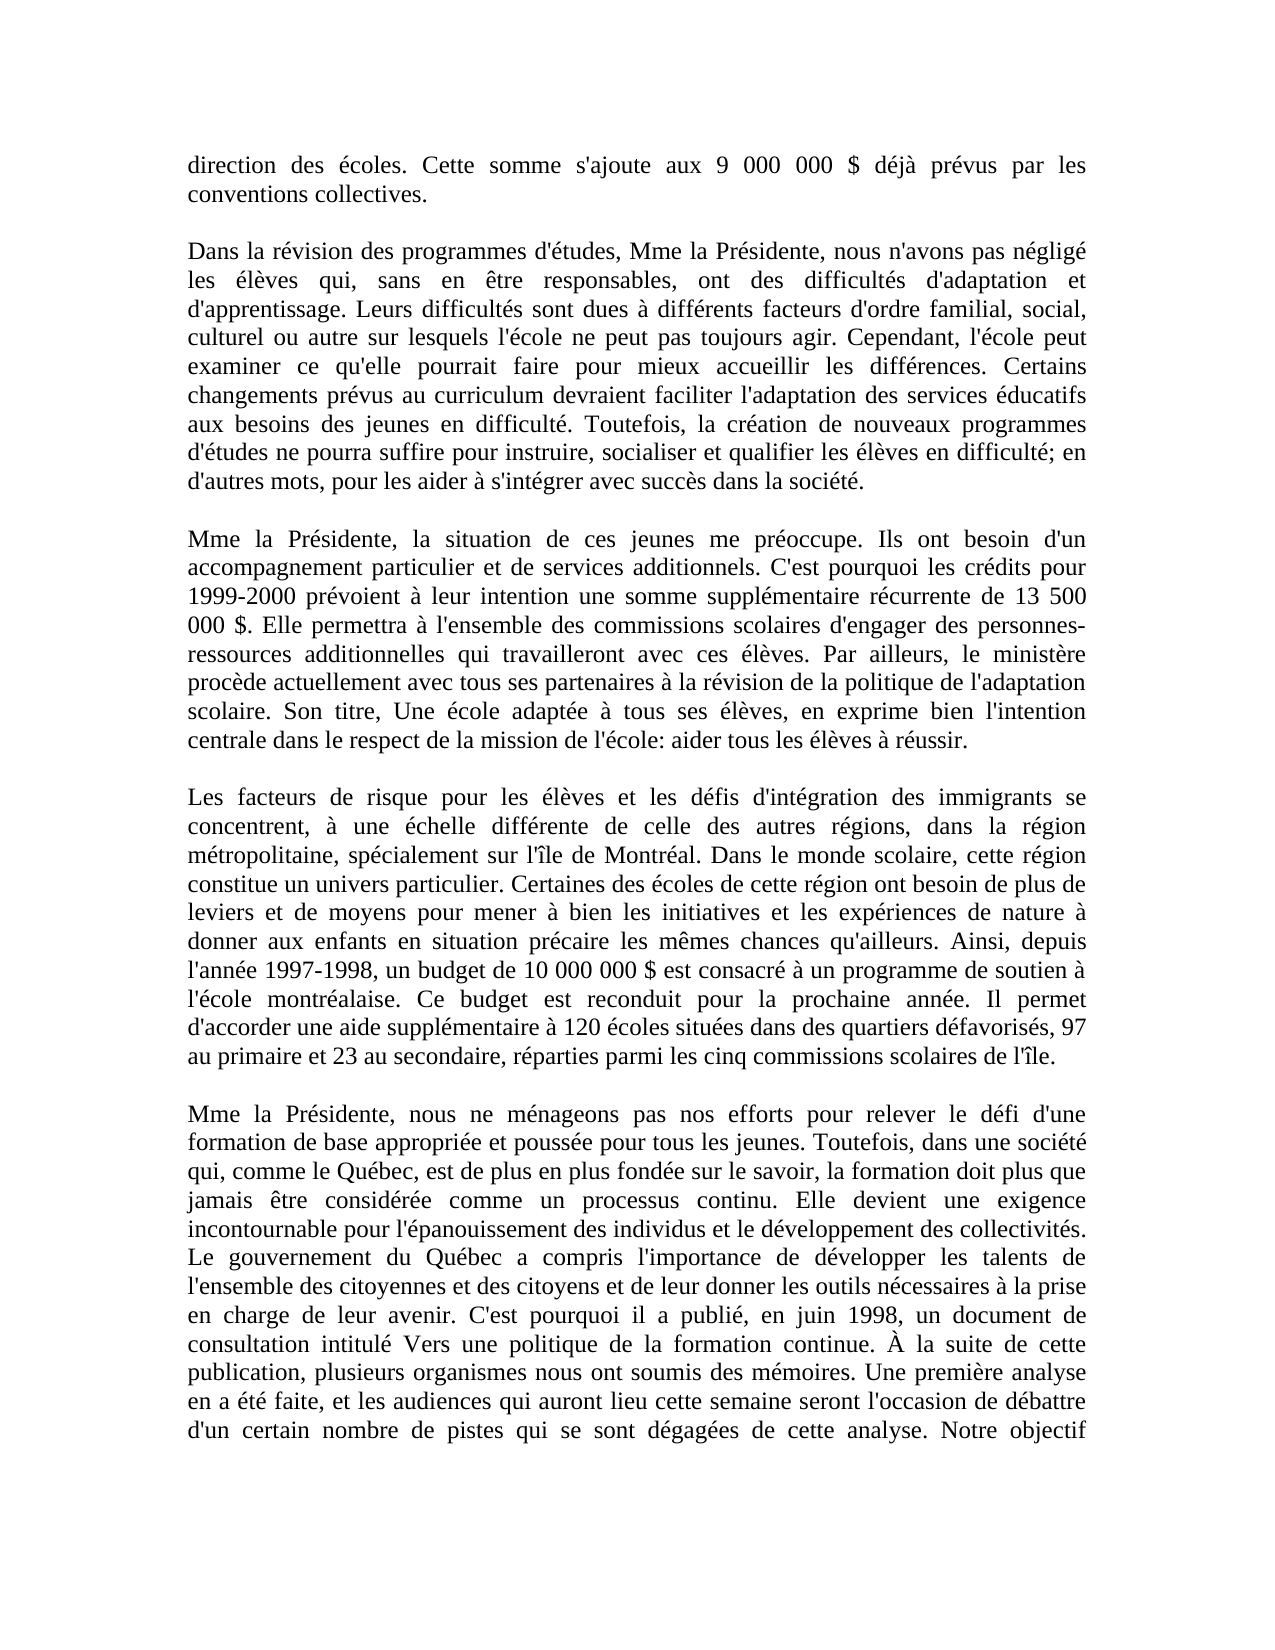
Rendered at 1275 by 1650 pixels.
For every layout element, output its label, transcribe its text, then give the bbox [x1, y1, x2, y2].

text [187, 1099, 1087, 1444]
text Dans la révision des programmes d'études, Mme la Présidente, nous n'avons pas négligé les élèves qui, sans en être responsables, ont des difficultés d'adaptation et d'apprentissage. Leurs difficultés sont dues à différents facteurs d'ordre familial, social, culturel ou autre sur lesquels l'école ne peut pas toujours agir. Cependant, l'école peut examiner ce qu'elle pourrait faire pour mieux accueillir les différences. Certains changements prévus au curriculum devraient faciliter l'adaptation des services éducatifs aux besoins des jeunes en difficulté. Toutefois, la création de nouveaux programmes d'études ne pourra suffire pour instruire, socialiser et qualifier les élèves en difficulté; en d'autres mots, pour les aider à s'intégrer avec succès dans la société. [187, 236, 1087, 495]
text Mme la Présidente, la situation de ces jeunes me préoccupe. Ils ont besoin d'un accompagnement particulier et de services additionnels. C'est pourquoi les crédits pour 1999-2000 prévoient à leur intention une somme supplémentaire récurrente de 13 500 000 $. Elle permettra à l'ensemble des commissions scolaires d'engager des personnes-ressources additionnelles qui travailleront avec ces élèves. Par ailleurs, le ministère procède actuellement avec tous ses partenaires à la révision de la politique de l'adaptation scolaire. Son titre, Une école adaptée à tous ses élèves, en exprime bien l'intention centrale dans le respect de la mission de l'école: aider tous les élèves à réussir. [187, 524, 1087, 754]
text Les facteurs de risque pour les élèves et les défis d'intégration des immigrants se concentrent, à une échelle différente de celle des autres régions, dans la région métropolitaine, spécialement sur l'île de Montréal. Dans le monde scolaire, cette région constitue un univers particulier. Certaines des écoles de cette région ont besoin de plus de leviers et de moyens pour mener à bien les initiatives et les expériences de nature à donner aux enfants en situation précaire les mêmes chances qu'ailleurs. Ainsi, depuis l'année 1997-1998, un budget de 10 000 000 $ est consacré à un programme de soutien à l'école montréalaise. Ce budget est reconduit pour la prochaine année. Il permet d'accorder une aide supplémentaire à 120 écoles situées dans des quartiers défavorisés, 97 au primaire et 23 au secondaire, réparties parmi les cinq commissions scolaires de l'île. [187, 782, 1087, 1070]
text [187, 150, 1087, 207]
